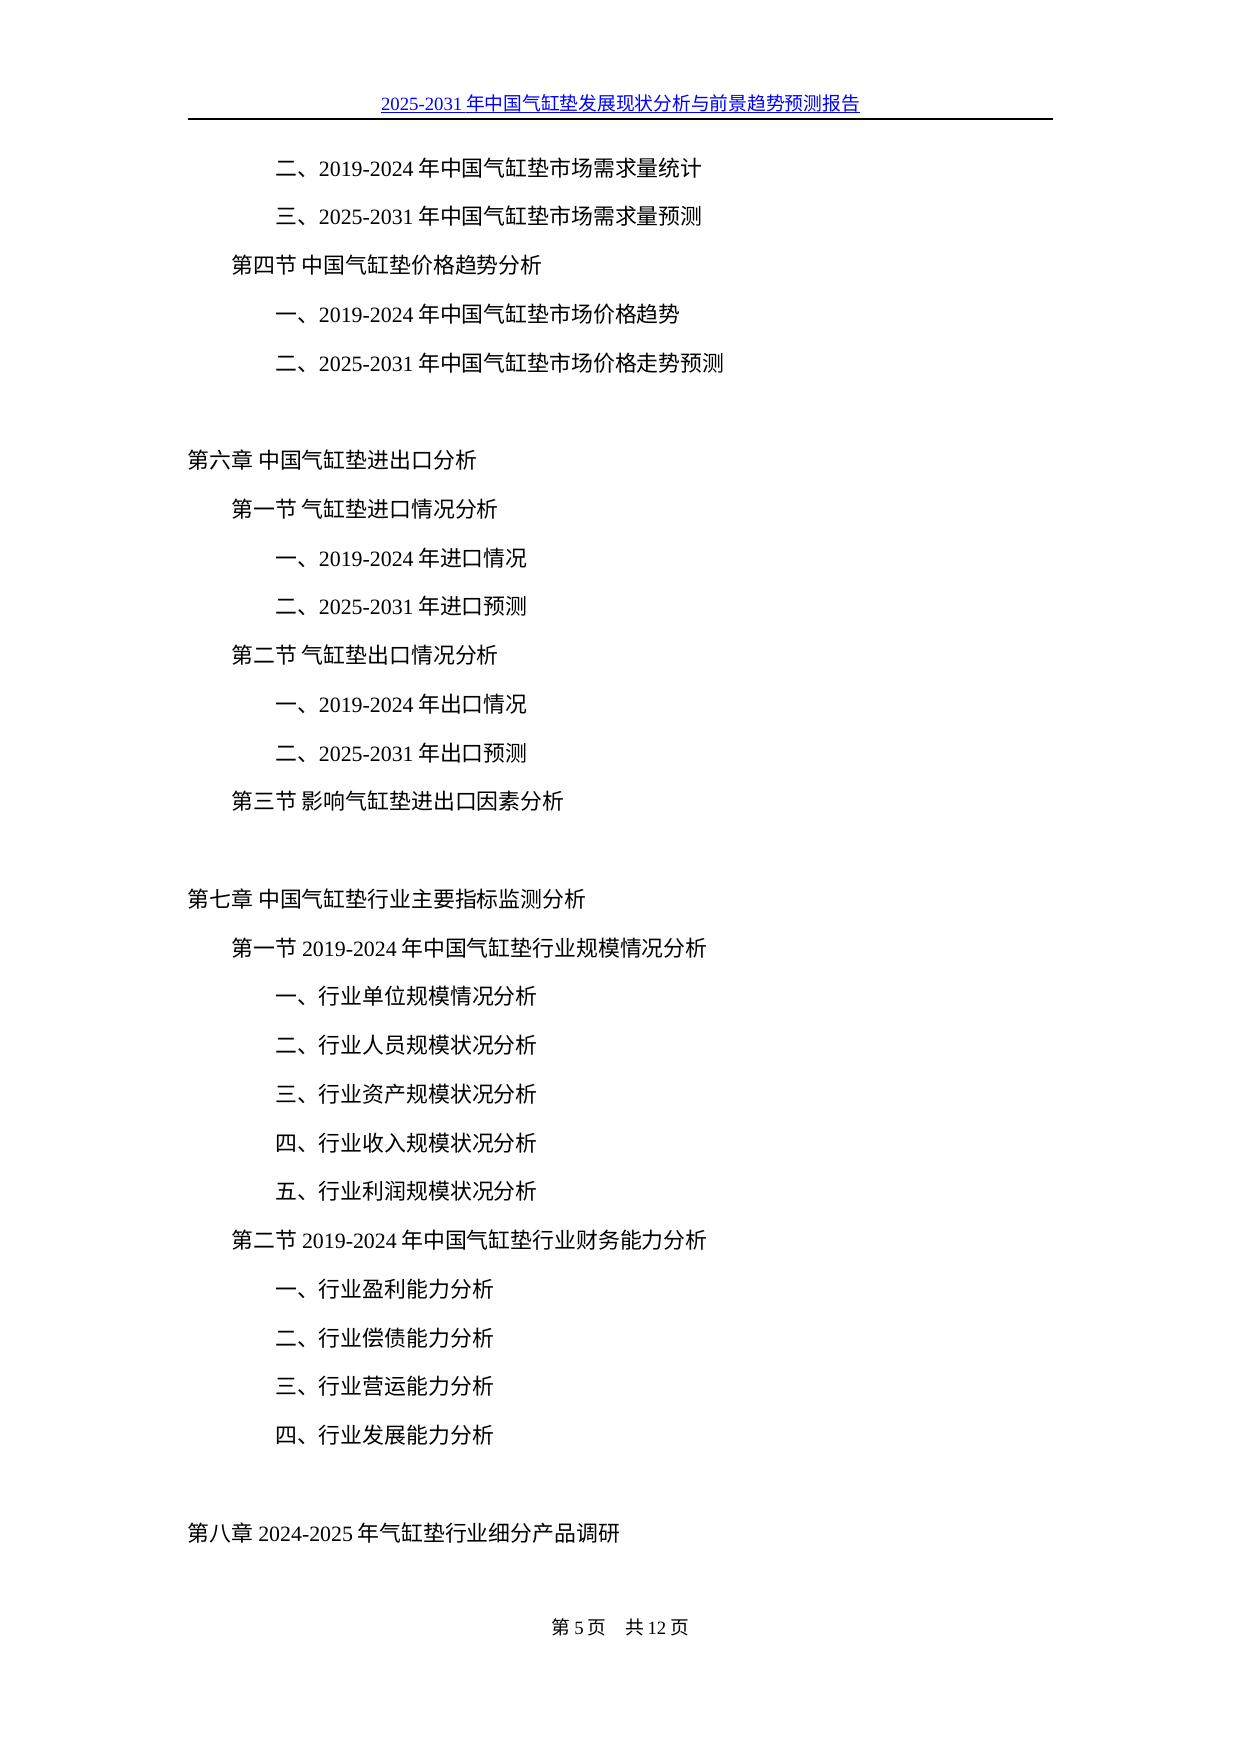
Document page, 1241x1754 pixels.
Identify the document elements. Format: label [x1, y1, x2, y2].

text [187, 150, 1053, 1548]
